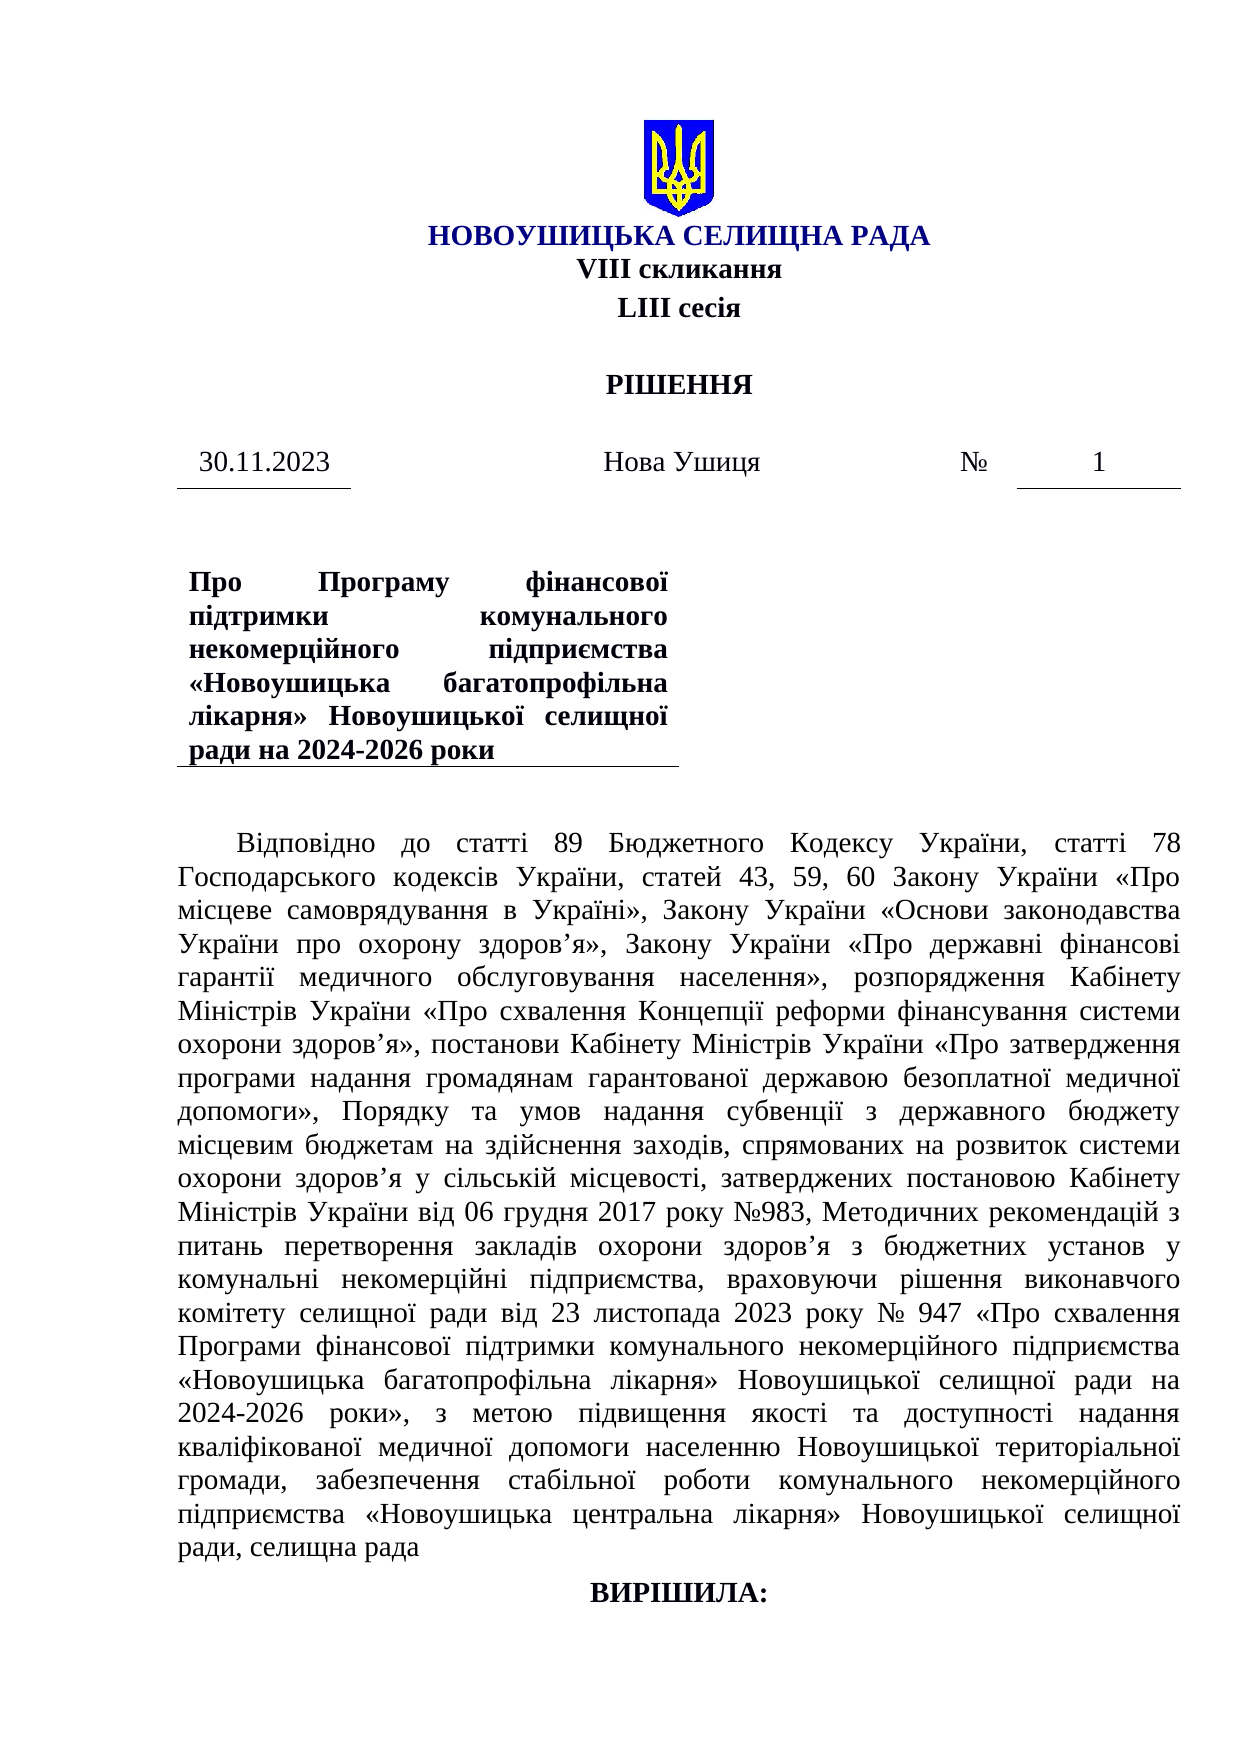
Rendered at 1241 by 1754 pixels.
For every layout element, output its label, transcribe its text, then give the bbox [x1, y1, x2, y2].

text Відповідно до статті 89 Бюджетного Кодексу України, статті 78 Господарського кодексів України, статей 43, 59, 60 Закону України «Про місцеве самоврядування в Україні», Закону України «Основи законодавства України про охорону здоров’я», Закону України «Про державні фінансові гарантії медичного обслуговування населення», розпорядження Кабінету Міністрів України «Про схвалення Концепції реформи фінансування системи охорони здоров’я», постанови Кабінету Міністрів України «Про затвердження програми надання громадянам гарантованої державою безоплатної медичної допомоги», Порядку та умов надання субвенції з державного бюджету місцевим бюджетам на здійснення заходів, спрямованих на розвиток системи охорони здоров’я у сільській місцевості, затверджених постановою Кабінету Міністрів України від 06 грудня 2017 року №983, Методичних рекомендацій з питань перетворення закладів охорони здоров’я з бюджетних установ у комунальні некомерційні підприємства, враховуючи рішення виконавчого комітету селищної ради від 23 листопада 2023 року № 947 «Про схвалення Програми фінансової підтримки комунального некомерційного підприємства «Новоушицька багатопрофільна лікарня» Новоушицької селищної ради на 2024-2026 роки», з метою підвищення якості та доступності надання кваліфікованої медичної допомоги населенню Новоушицької територіальної громади, забезпечення стабільної роботи комунального некомерційного підприємства «Новоушицька центральна лікарня» Новоушицької селищної ради, селищна рада [177, 825, 1181, 1563]
text ВИРІШИЛА: [177, 1576, 1181, 1609]
table_header Про Програму фінансової підтримки комунального некомерційного підприємства «Новоушицька багатопрофільна лікарня» Новоушицької селищної ради на 2024-2026 роки [177, 552, 679, 766]
picture [643, 118, 715, 219]
